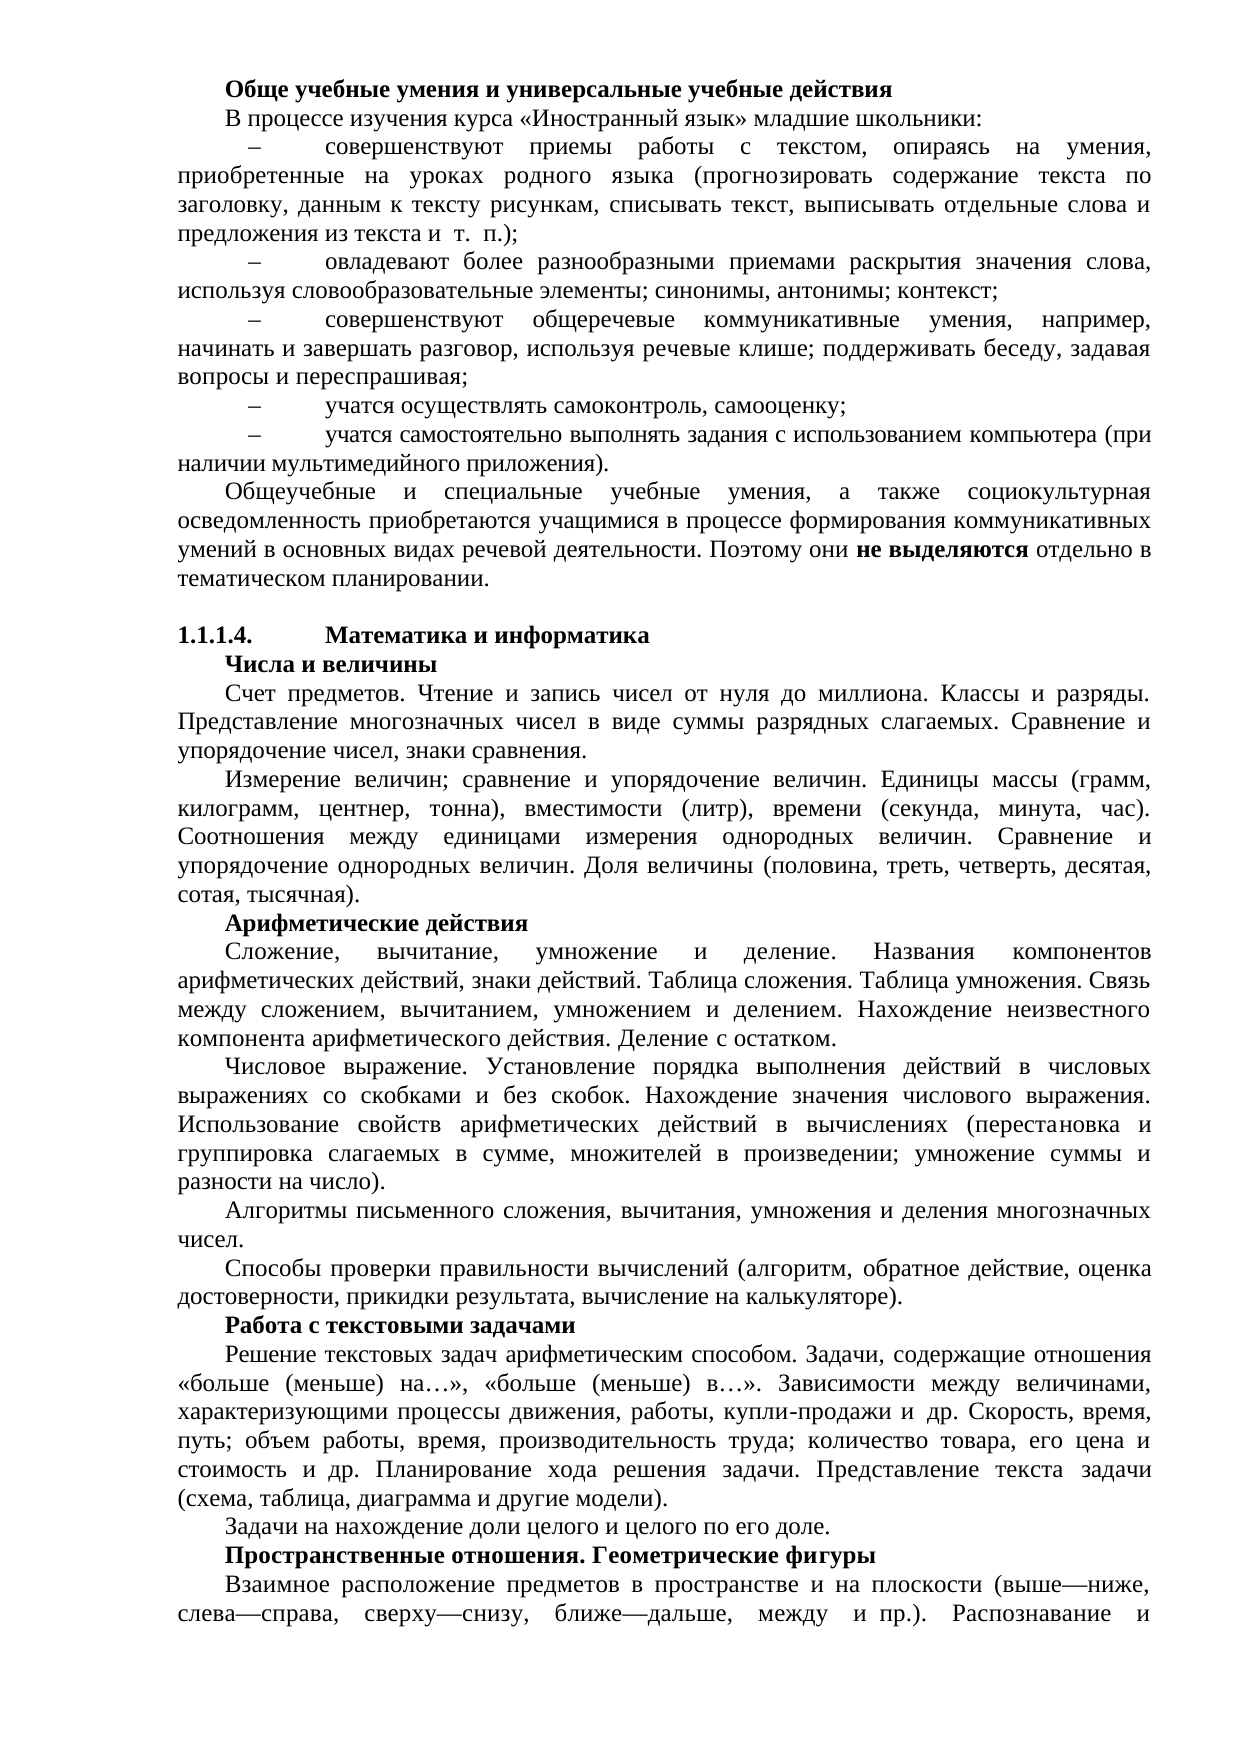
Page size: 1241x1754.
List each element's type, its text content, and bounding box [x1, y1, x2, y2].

text учатся самостоятельно выполнять задания с использованием компьютера (при наличии мультимедийного приложения). [177, 419, 1152, 476]
text Сложение, вычитание, умножение и деление. Названия компонентов арифметических действий, знаки действий. Таблица сложения. Таблица умножения. Связь между сложением, вычитанием, умножением и делением. Нахождение неизвестного компонента арифметического действия. Деление с остатком. [177, 936, 1152, 1051]
text Числовое выражение. Установление порядка выполнения действий в числовых выражениях со скобками и без скобок. Нахождение значения числового выражения. Использование свойств арифметических действий в вычислениях (перестановка и группировка слагаемых в сумме, множителей в произведении; умножение суммы и разности на число). [177, 1051, 1152, 1195]
text учатся осуществлять самоконтроль, самооценку; [177, 390, 1152, 419]
text Счет предметов. Чтение и запись чисел от нуля до миллиона. Классы и разряды. Представление многозначных чисел в виде суммы разрядных слагаемых. Сравнение и упорядочение чисел, знаки сравнения. [177, 678, 1152, 764]
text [177, 1569, 1152, 1626]
text овладевают более разнообразными приемами раскрытия значения слова, используя словообразовательные элементы; синонимы, антонимы; контекст; [177, 246, 1152, 304]
text Способы проверки правильности вычислений (алгоритм, обратное действие, оценка достоверности, прикидки результата, вычисление на калькуляторе). [177, 1253, 1152, 1310]
text Задачи на нахождение доли целого и целого по его доле. [177, 1511, 1152, 1540]
text Пространственные отношения. Геометрические фигуры [177, 1540, 1152, 1569]
text Измерение величин; сравнение и упорядочение величин. Единицы массы (грамм, килограмм, центнер, тонна), вместимости (литр), времени (секунда, минута, час). Соотношения между единицами измерения однородных величин. Сравнение и упорядочение однородных величин. Доля величины (половина, треть, четверть, десятая, сотая, тысячная). [177, 764, 1152, 908]
text Алгоритмы письменного сложения, вычитания, умножения и деления многозначных чисел. [177, 1195, 1152, 1253]
text Числа и величины [177, 649, 1152, 678]
text Работа с текстовыми задачами [177, 1310, 1152, 1339]
text Обще учебные умения и универсальные учебные действия [177, 74, 1152, 103]
text В процессе изучения курса «Иностранный язык» младшие школьники: [177, 103, 1152, 131]
text совершенствуют приемы работы с текстом, опираясь на умения, приобретенные на уроках родного языка (прогнозировать содержание текста по заголовку, данным к тексту рисункам, списывать текст, выписывать отдельные слова и предложения из текста и т. п.); [177, 131, 1152, 246]
text Решение текстовых задач арифметическим способом. Задачи, содержащие отношения «больше (меньше) на…», «больше (меньше) в…». Зависимости между величинами, характеризующими процессы движения, работы, купли-продажи и др. Скорость, время, путь; объем работы, время, производительность труда; количество товара, его цена и стоимость и др. Планирование хода решения задачи. Представление текста задачи (схема, таблица, диаграмма и другие модели). [177, 1339, 1152, 1511]
text совершенствуют общеречевые коммуникативные умения, например, начинать и завершать разговор, используя речевые клише; поддерживать беседу, задавая вопросы и переспрашивая; [177, 304, 1152, 390]
text Арифметические действия [177, 908, 1152, 936]
text Общеучебные и специальные учебные умения, а также социокультурная осведомленность приобретаются учащимися в процессе формирования коммуникативных умений в основных видах речевой деятельности. Поэтому они не выделяются отдельно в тематическом планировании. [177, 476, 1152, 591]
subtitle Математика и информатика [177, 620, 1152, 649]
